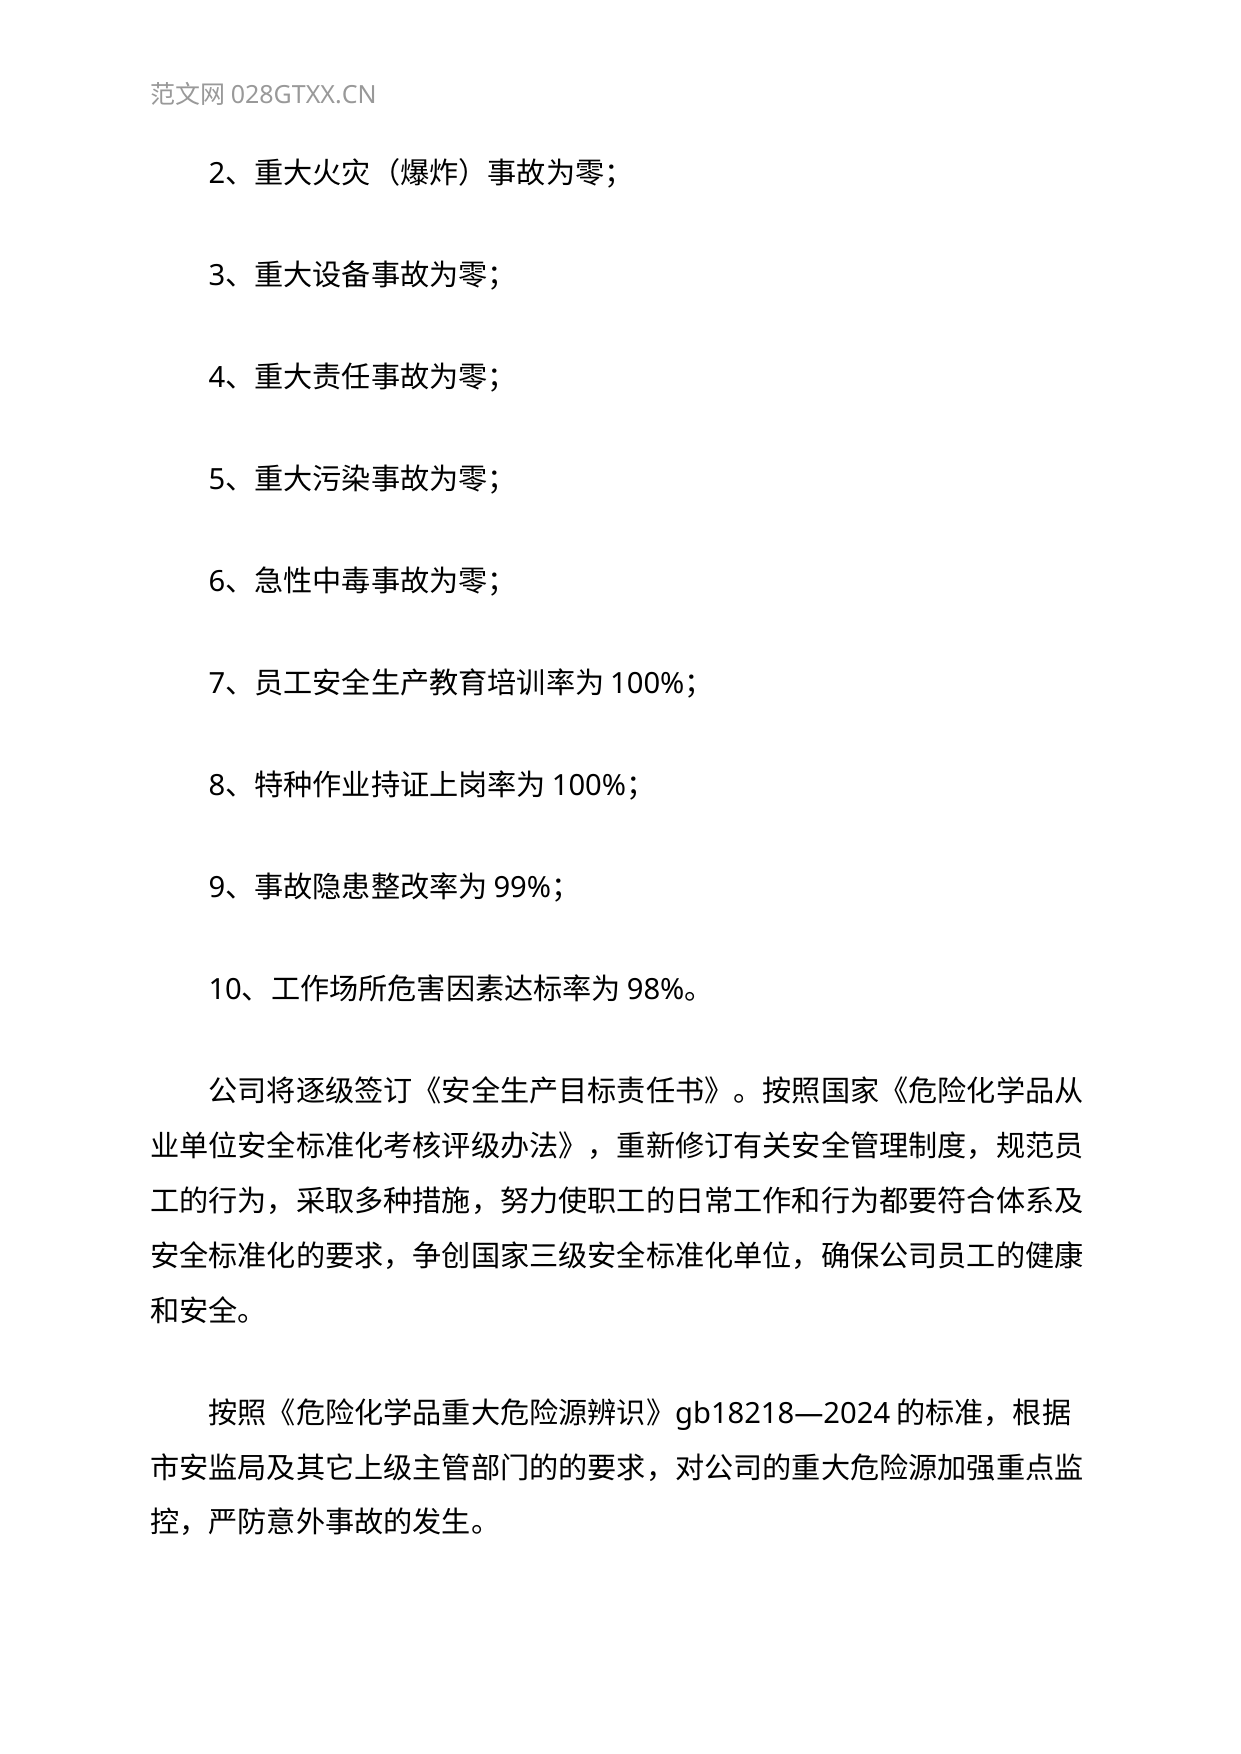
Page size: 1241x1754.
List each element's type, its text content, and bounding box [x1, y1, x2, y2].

text 6、急性中毒事故为零； [150, 558, 1090, 600]
text 3、重大设备事故为零； [150, 252, 1090, 294]
text 4、重大责任事故为零； [150, 354, 1090, 396]
text 7、员工安全生产教育培训率为100%； [150, 660, 1090, 702]
text 2、重大火灾（爆炸）事故为零； [150, 150, 1090, 192]
text 公司将逐级签订《安全生产目标责任书》。按照国家《危险化学品从业单位安全标准化考核评级办法》，重新修订有关安全管理制度，规范员工的行为，采取多种措施，努力使职工的日常工作和行为都要符合体系及安全标准化的要求，争创国家三级安全标准化单位，确保公司员工的健康和安全。 [150, 1068, 1090, 1330]
text 5、重大污染事故为零； [150, 456, 1090, 498]
text 10、工作场所危害因素达标率为98%。 [150, 966, 1090, 1008]
text 按照《危险化学品重大危险源辨识》gb18218—2024的标准，根据市安监局及其它上级主管部门的的要求，对公司的重大危险源加强重点监控，严防意外事故的发生。 [150, 1389, 1090, 1541]
text 8、特种作业持证上岗率为100%； [150, 762, 1090, 804]
text 9、事故隐患整改率为99%； [150, 864, 1090, 906]
